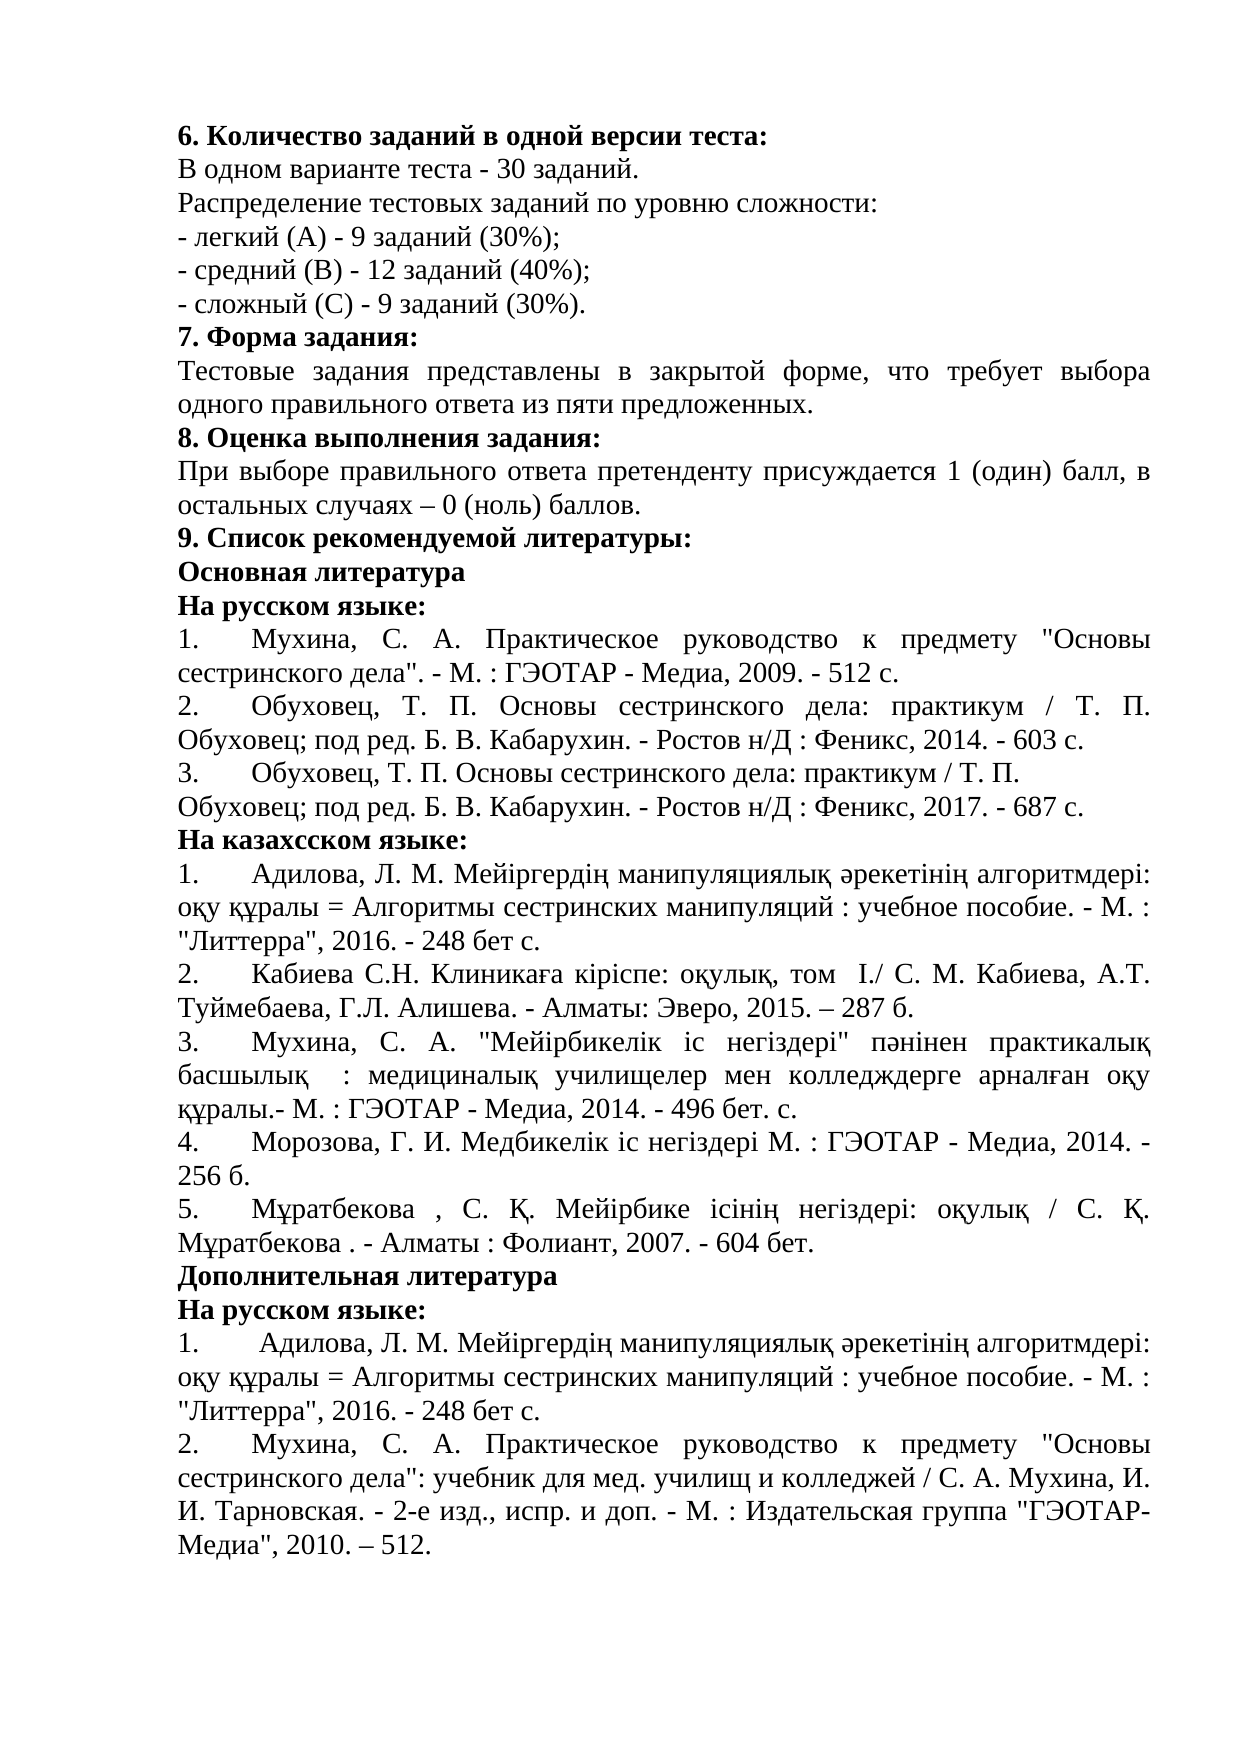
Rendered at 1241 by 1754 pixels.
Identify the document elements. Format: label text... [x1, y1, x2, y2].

list Морозова, Г. И. Медбикелік іс негіздері М. : ГЭОТАР - Медиа, 2014. - 256 б. [177, 1124, 1152, 1191]
text На казахсском языке: [177, 822, 1152, 856]
text - легкий (A) - 9 заданий (30%); [177, 219, 1152, 252]
list Мухина, С. А. Практическое руководство к предмету "Основы сестринского дела". - М. : ГЭОТАР - Медиа, 2009. - 512 с. [177, 621, 1152, 688]
text 6. Количество заданий в одной версии теста: [177, 118, 1152, 152]
list Обуховец, Т. П. Основы сестринского дела: практикум / Т. П. Обуховец; под ред. Б. В. Кабарухин. - Ростов н/Д : Феникс, 2014. - 603 с. [177, 688, 1152, 755]
list Обуховец, Т. П. Основы сестринского дела: практикум / Т. П. Обуховец; под ред. Б. В. Кабарухин. - Ростов н/Д : Феникс, 2017. - 687 с. [177, 755, 1152, 822]
text 9. Список рекомендуемой литературы: [177, 521, 1152, 554]
text - средний (B) - 12 заданий (40%); [177, 252, 1152, 286]
text 7. Форма задания: [177, 319, 1152, 353]
text На русском языке: [177, 588, 1152, 621]
text Дополнительная литература [177, 1258, 1152, 1292]
text При выборе правильного ответа претенденту присуждается 1 (один) балл, в остальных случаях – 0 (ноль) баллов. [177, 453, 1152, 521]
list Мухина, С. А. "Мейірбикелік іс негіздері" пәнінен практикалық басшылық : медициналық училищелер мен колледждерге арналған оқу құралы.- М. : ГЭОТАР - Медиа, 2014. - 496 бет. с. [177, 1024, 1152, 1124]
list Мұратбекова , С. Қ. Мейірбике ісінің негіздері: оқулық / С. Қ. Мұратбекова . - Алматы : Фолиант, 2007. - 604 бет. [177, 1191, 1152, 1258]
text Распределение тестовых заданий по уровню сложности: [177, 185, 1152, 219]
text - сложный (C) - 9 заданий (30%). [177, 286, 1152, 319]
list Адилова, Л. М. Мейіргердің манипуляциялық әрекетінің алгоритмдері: оқу құралы = Алгоритмы сестринских манипуляций : учебное пособие. - М. : "Литтерра", 2016. - 248 бет с. [177, 856, 1152, 957]
text В одном варианте теста - 30 заданий. [177, 152, 1152, 185]
text Основная литература [177, 554, 1152, 588]
text Тестовые задания представлены в закрытой форме, что требует выбора одного правильного ответа из пяти предложенных. [177, 353, 1152, 420]
text На русском языке: [177, 1292, 1152, 1326]
text 8. Оценка выполнения задания: [177, 420, 1152, 453]
list Мухина, С. А. Практическое руководство к предмету "Основы сестринского дела": учебник для мед. училищ и колледжей / С. А. Мухина, И. И. Тарновская. - 2-е изд., испр. и доп. - М. : Издательская группа "ГЭОТАР- Медиа", 2010. – 512. [177, 1426, 1152, 1560]
list Кабиева С.Н. Клиникаға кіріспе: оқулық, том I./ С. М. Кабиева, А.Т. Туймебаева, Г.Л. Алишева. - Алматы: Эверо, 2015. – 287 б. [177, 957, 1152, 1024]
list Адилова, Л. М. Мейіргердің манипуляциялық әрекетінің алгоритмдері: оқу құралы = Алгоритмы сестринских манипуляций : учебное пособие. - М. : "Литтерра", 2016. - 248 бет с. [177, 1326, 1152, 1426]
